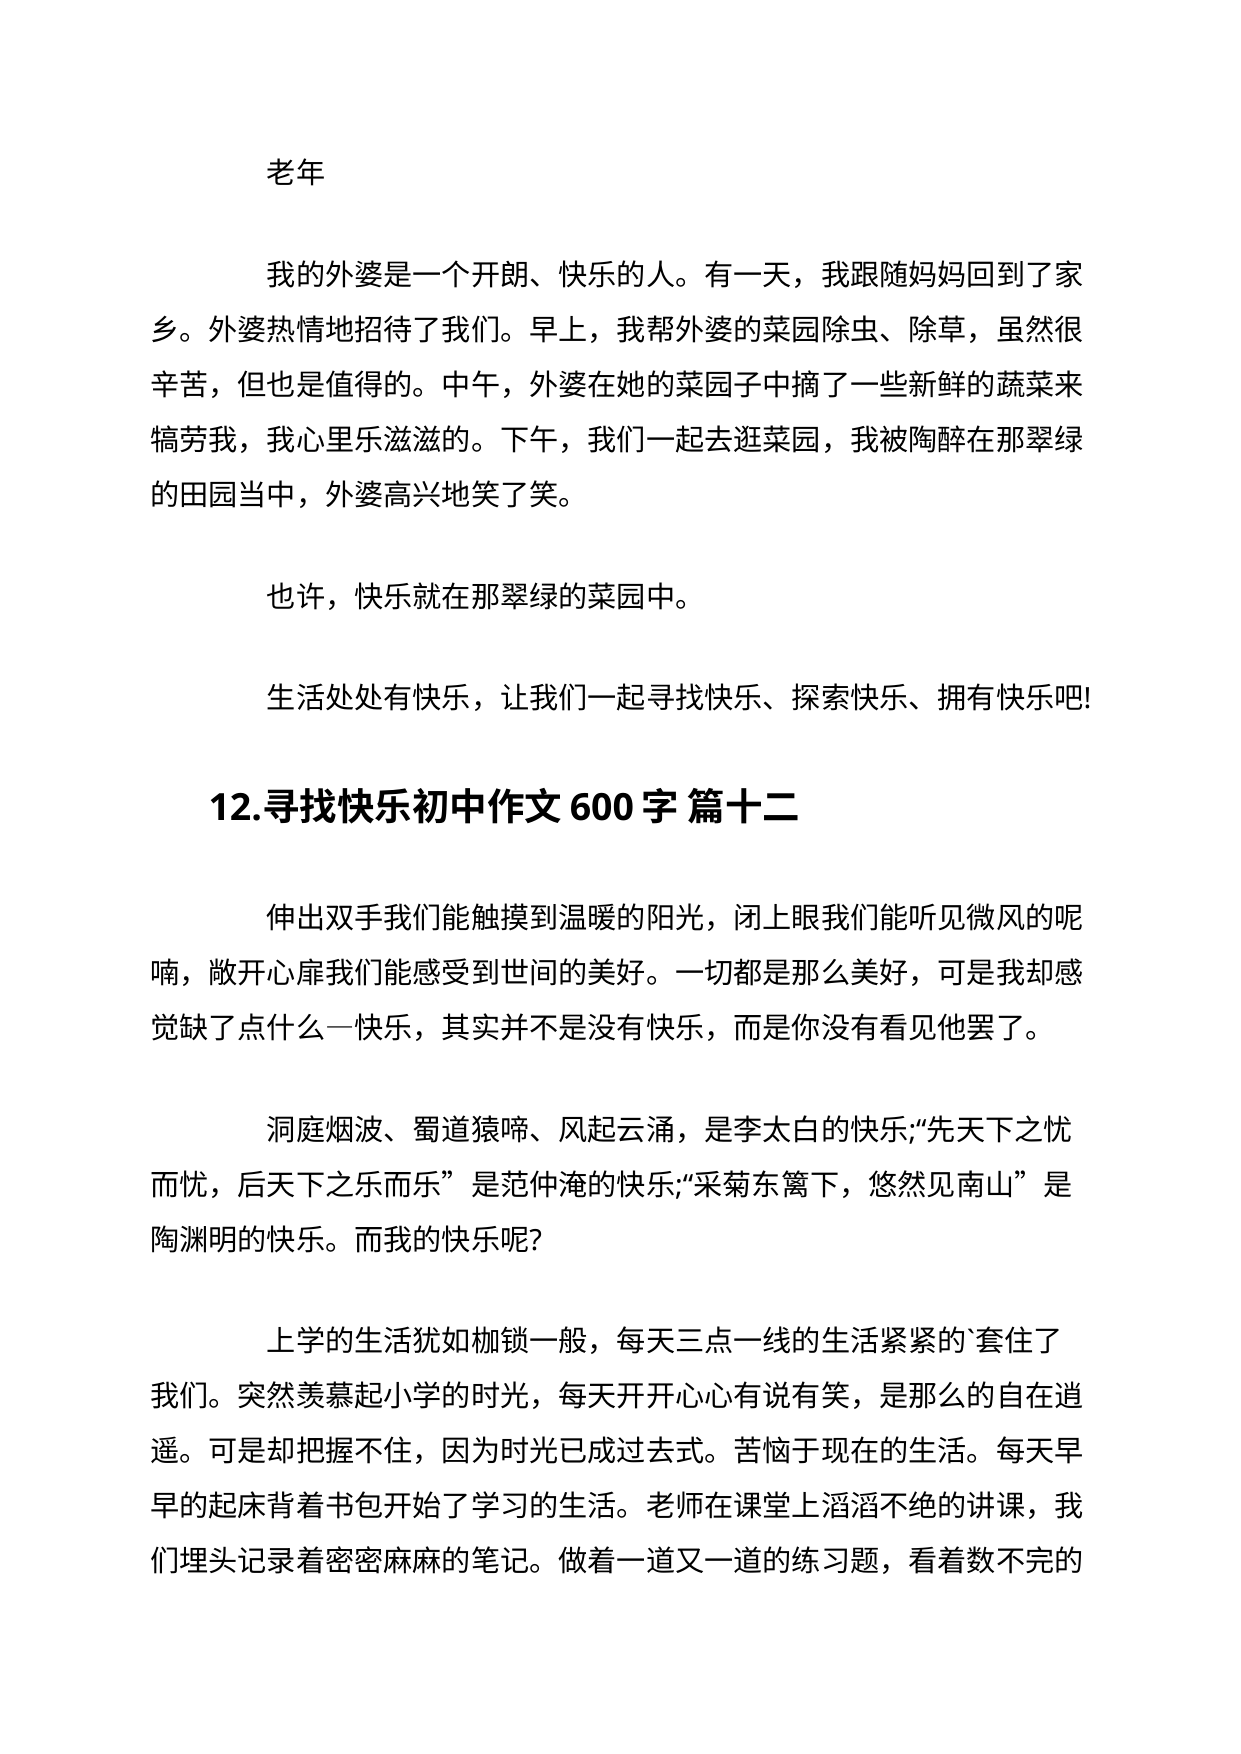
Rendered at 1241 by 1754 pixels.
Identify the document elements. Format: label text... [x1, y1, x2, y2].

text 也许，快乐就在那翠绿的菜园中。 [150, 573, 1090, 615]
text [150, 1318, 1090, 1580]
text 12.寻找快乐初中作文600字 篇十二 [150, 777, 1090, 831]
text 我的外婆是一个开朗、快乐的人。有一天，我跟随妈妈回到了家乡。外婆热情地招待了我们。早上，我帮外婆的菜园除虫、除草，虽然很辛苦，但也是值得的。中午，外婆在她的菜园子中摘了一些新鲜的蔬菜来犒劳我，我心里乐滋滋的。下午，我们一起去逛菜园，我被陶醉在那翠绿的田园当中，外婆高兴地笑了笑。 [150, 252, 1090, 514]
text 伸出双手我们能触摸到温暖的阳光，闭上眼我们能听见微风的呢喃，敞开心扉我们能感受到世间的美好。一切都是那么美好，可是我却感觉缺了点什么—快乐，其实并不是没有快乐，而是你没有看见他罢了。 [150, 894, 1090, 1047]
text 洞庭烟波、蜀道猿啼、风起云涌，是李太白的快乐;“先天下之忧而忧，后天下之乐而乐”是范仲淹的快乐;“采菊东篱下，悠然见南山”是陶渊明的快乐。而我的快乐呢? [150, 1106, 1090, 1258]
text 生活处处有快乐，让我们一起寻找快乐、探索快乐、拥有快乐吧! [150, 675, 1090, 717]
text 老年 [150, 150, 1090, 192]
